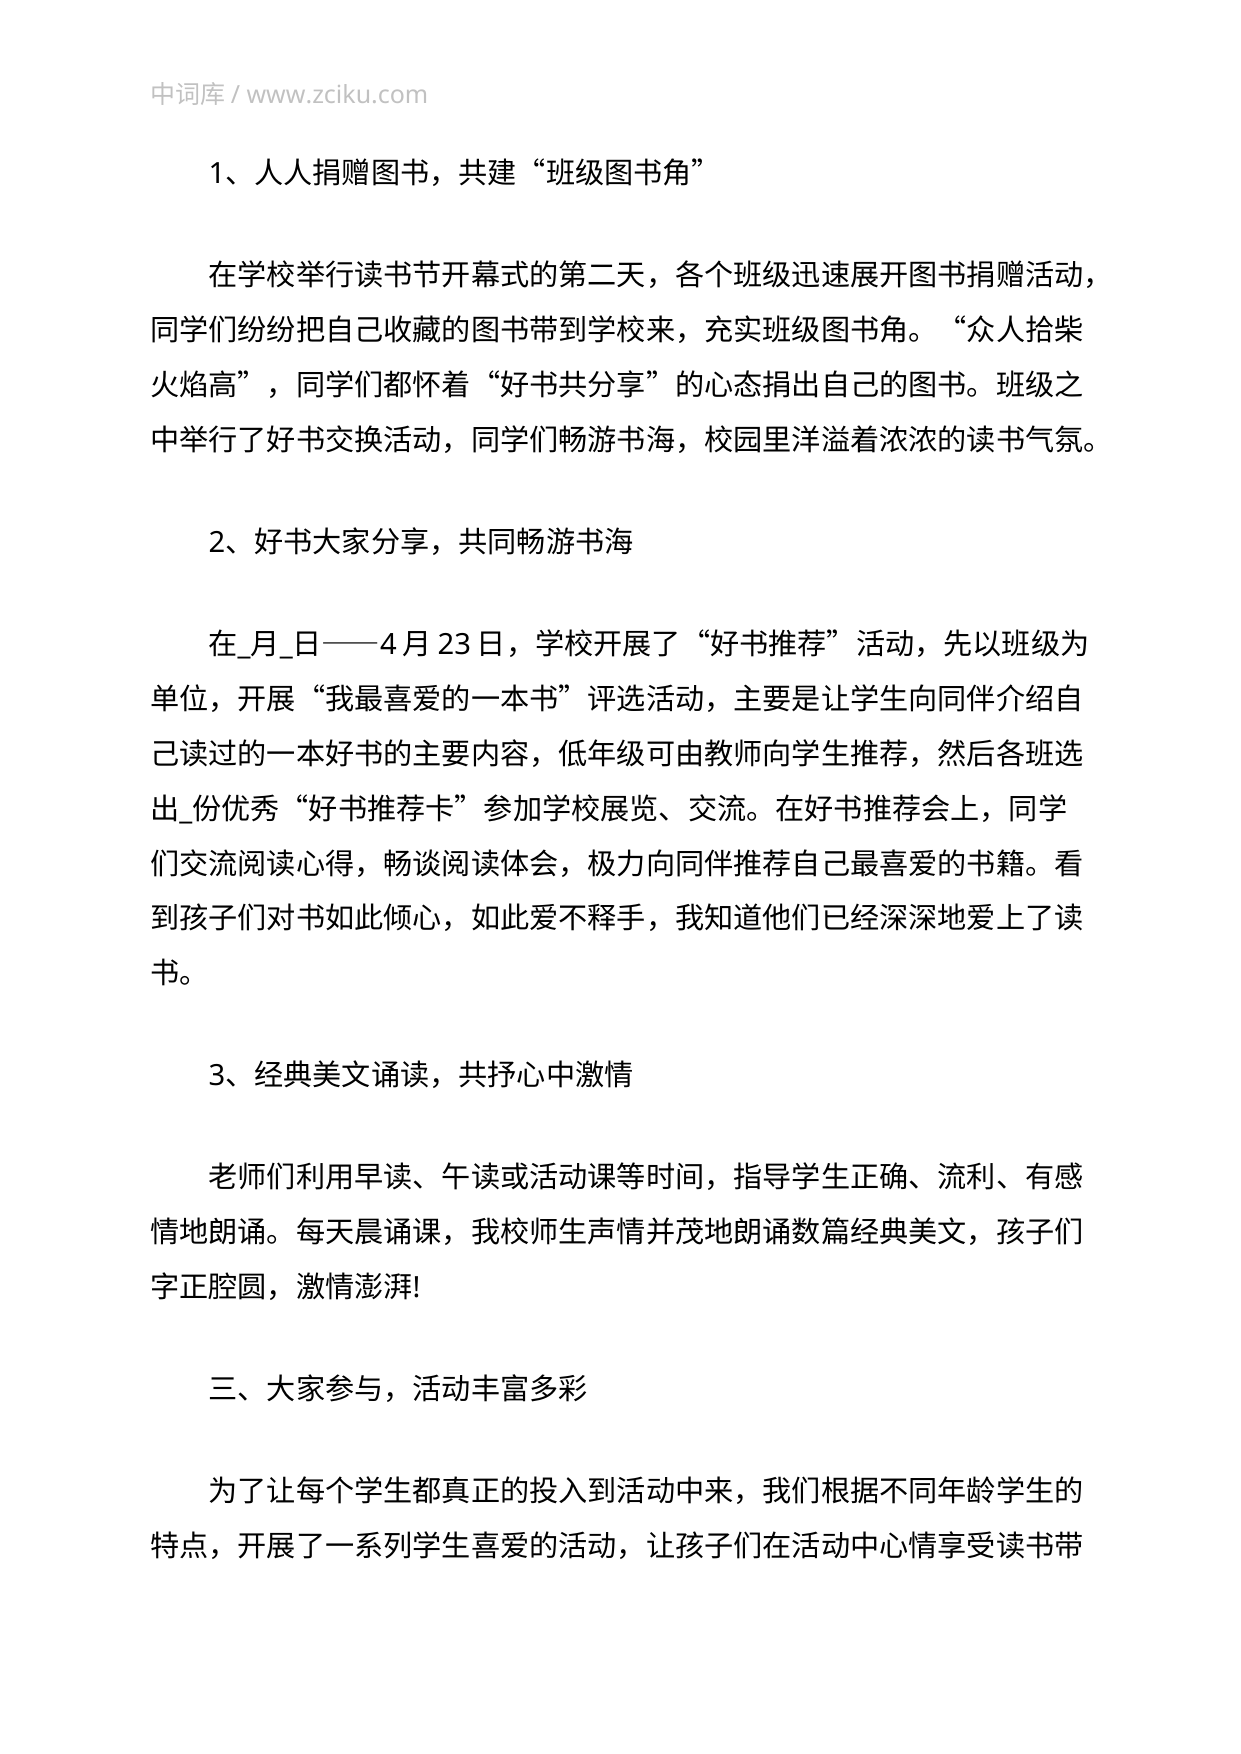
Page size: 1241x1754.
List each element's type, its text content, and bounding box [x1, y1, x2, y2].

text 3、经典美文诵读，共抒心中激情 [150, 1052, 1090, 1094]
text 在_月_日——4月23日，学校开展了“好书推荐”活动，先以班级为单位，开展“我最喜爱的一本书”评选活动，主要是让学生向同伴介绍自己读过的一本好书的主要内容，低年级可由教师向学生推荐，然后各班选出_份优秀“好书推荐卡”参加学校展览、交流。在好书推荐会上，同学们交流阅读心得，畅谈阅读体会，极力向同伴推荐自己最喜爱的书籍。看到孩子们对书如此倾心，如此爱不释手，我知道他们已经深深地爱上了读书。 [150, 620, 1090, 992]
text 在学校举行读书节开幕式的第二天，各个班级迅速展开图书捐赠活动，同学们纷纷把自己收藏的图书带到学校来，充实班级图书角。“众人拾柴火焰高”，同学们都怀着“好书共分享”的心态捐出自己的图书。班级之中举行了好书交换活动，同学们畅游书海，校园里洋溢着浓浓的读书气氛。 [150, 252, 1090, 459]
text 老师们利用早读、午读或活动课等时间，指导学生正确、流利、有感情地朗诵。每天晨诵课，我校师生声情并茂地朗诵数篇经典美文，孩子们字正腔圆，激情澎湃! [150, 1154, 1090, 1306]
text 三、大家参与，活动丰富多彩 [150, 1366, 1090, 1408]
text 2、好书大家分享，共同畅游书海 [150, 518, 1090, 561]
text 1、人人捐赠图书，共建“班级图书角” [150, 150, 1090, 192]
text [150, 1467, 1090, 1564]
